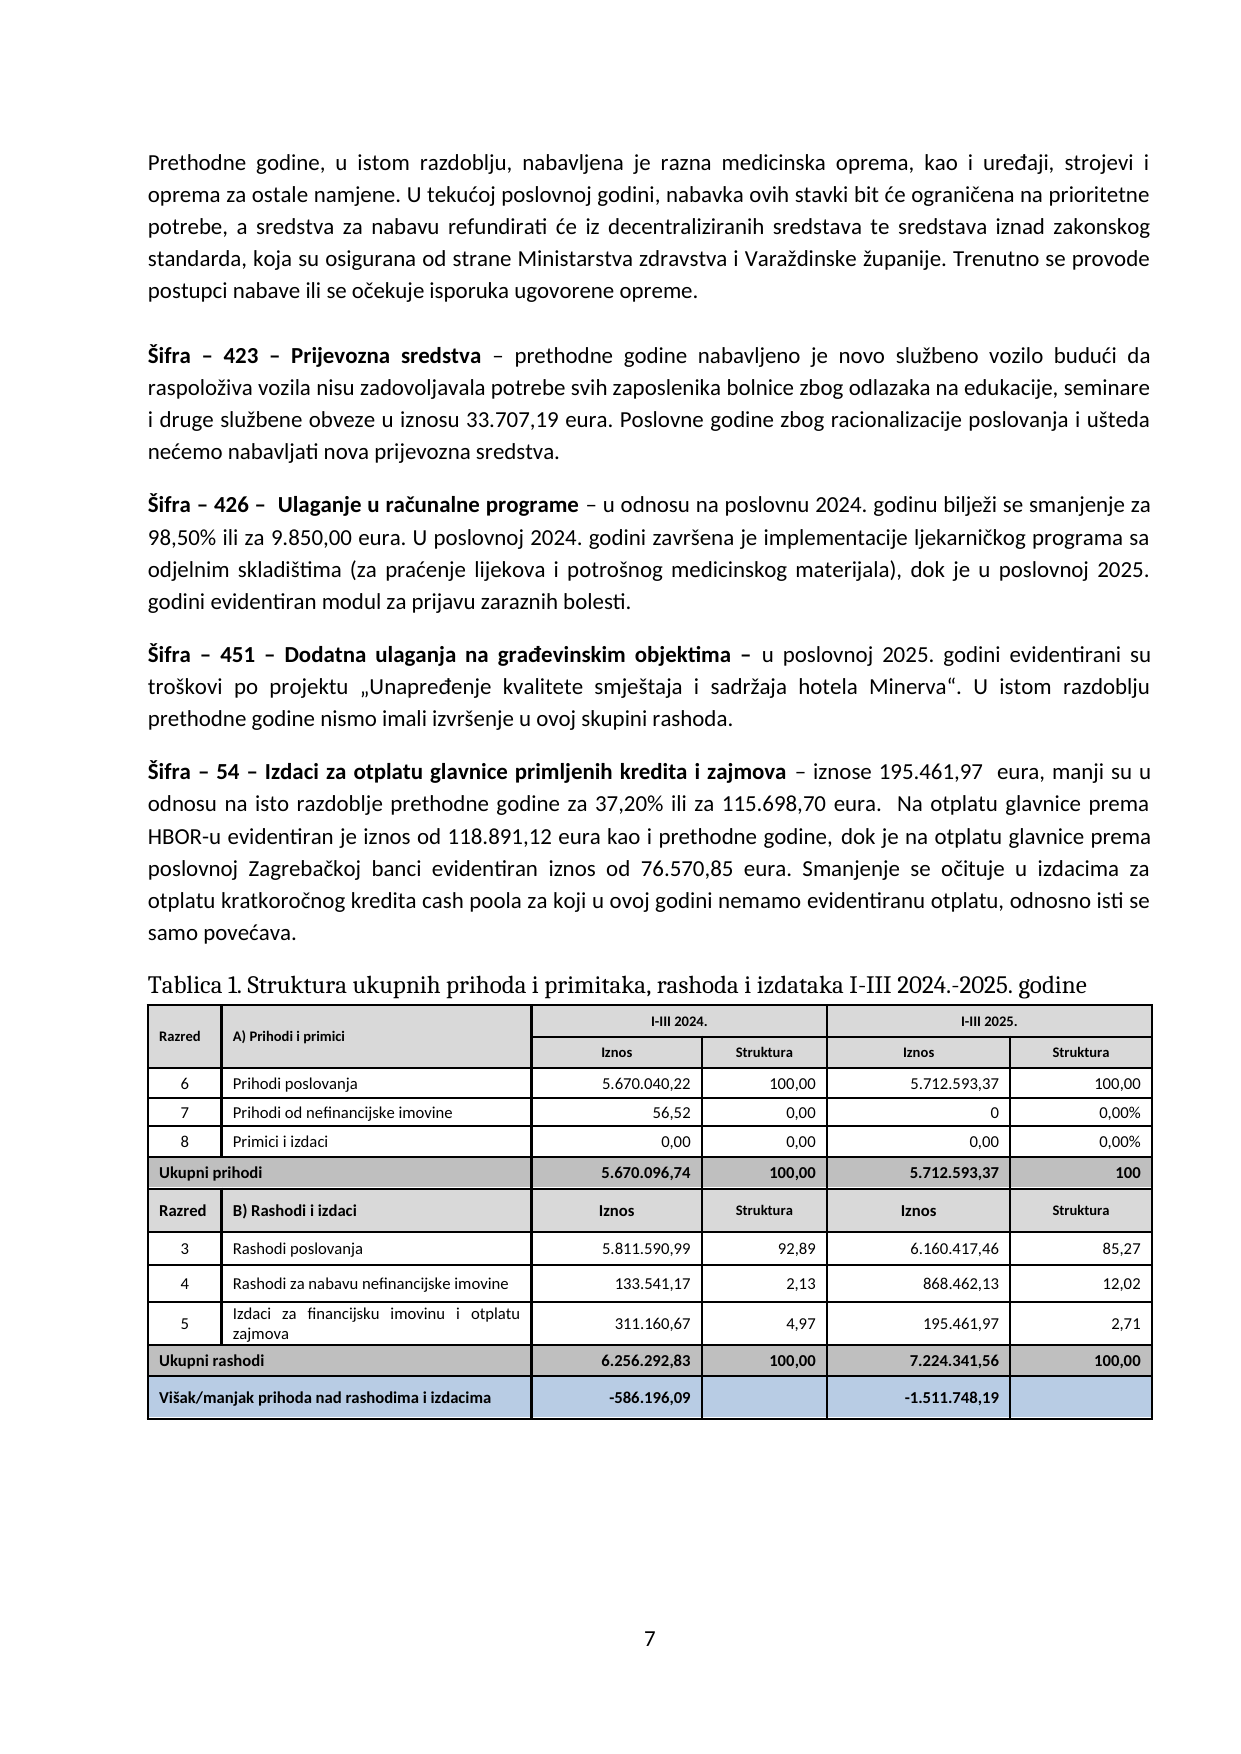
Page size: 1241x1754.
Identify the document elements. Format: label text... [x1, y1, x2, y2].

table_cell 12,02 [1011, 1266, 1151, 1301]
text Šifra – 426 – Ulaganje u računalne programe – u odnosu na poslovnu 2024. godinu bilježi se smanjenje za 98,50% ili za 9.850,00 eura. U poslovnoj 2024. godini završena je implementacije ljekarničkog programa sa odjelnim skladištima (za praćenje lijekova i potrošnog medicinskog materijala), dok je u poslovnoj 2025. godini evidentiran modul za prijavu zaraznih bolesti. [148, 490, 1152, 615]
table_cell Ukupni prihodi [149, 1158, 530, 1187]
table_cell Prihodi od nefinancijske imovine [223, 1099, 530, 1125]
table_cell 6 [149, 1069, 220, 1097]
table_cell 8 [149, 1127, 220, 1156]
table_cell 5.670.096,74 [533, 1158, 701, 1187]
table_header Razred [149, 1006, 220, 1067]
table_cell 100,00 [703, 1158, 826, 1187]
table_cell 7.224.341,56 [828, 1346, 1009, 1375]
table_cell 0 [828, 1099, 1009, 1125]
table_cell 6.160.417,46 [828, 1233, 1009, 1264]
table_cell -1.511.748,19 [828, 1377, 1009, 1417]
table_cell 3 [149, 1233, 220, 1264]
table_cell 5.670.040,22 [533, 1069, 701, 1097]
table_cell Rashodi poslovanja [223, 1233, 530, 1264]
table_cell 2,71 [1011, 1303, 1151, 1344]
table_cell Iznos [533, 1038, 701, 1067]
table_cell [1011, 1377, 1151, 1417]
table_cell Iznos [828, 1038, 1009, 1067]
table_cell 0,00 [533, 1127, 701, 1156]
table_cell Struktura [703, 1190, 826, 1231]
table_cell 92,89 [703, 1233, 826, 1264]
table_cell 0,00% [1011, 1099, 1151, 1125]
text Šifra – 423 – Prijevozna sredstva – prethodne godine nabavljeno je novo službeno vozilo budući da raspoloživa vozila nisu zadovoljavala potrebe svih zaposlenika bolnice zbog odlazaka na edukacije, seminare i druge službene obveze u iznosu 33.707,19 eura. Poslovne godine zbog racionalizacije poslovanja i ušteda nećemo nabavljati nova prijevozna sredstva. [148, 341, 1152, 465]
table_header I-III 2025. [828, 1006, 1151, 1036]
table_cell 195.461,97 [828, 1303, 1009, 1344]
table_cell 100 [1011, 1158, 1151, 1187]
table_header I-III 2024. [533, 1006, 826, 1036]
text Šifra – 54 – Izdaci za otplatu glavnice primljenih kredita i zajmova – iznose 195.461,97 eura, manji su u odnosu na isto razdoblje prethodne godine za 37,20% ili za 115.698,70 eura. Na otplatu glavnice prema HBOR-u evidentiran je iznos od 118.891,12 eura kao i prethodne godine, dok je na otplatu glavnice prema poslovnoj Zagrebačkoj banci evidentiran iznos od 76.570,85 eura. Smanjenje se očituje u izdacima za otplatu kratkoročnog kredita cash poola za koji u ovoj godini nemamo evidentiranu otplatu, odnosno isti se samo povećava. [148, 757, 1152, 946]
table_cell 311.160,67 [533, 1303, 701, 1344]
table_cell 100,00 [703, 1346, 826, 1375]
table_header A) Prihodi i primici [223, 1006, 530, 1067]
table_cell 85,27 [1011, 1233, 1151, 1264]
text Šifra – 451 – Dodatna ulaganja na građevinskim objektima – u poslovnoj 2025. godini evidentirani su troškovi po projektu „Unapređenje kvalitete smještaja i sadržaja hotela Minerva“. U istom razdoblju prethodne godine nismo imali izvršenje u ovoj skupini rashoda. [148, 640, 1152, 732]
table_cell 100,00 [1011, 1346, 1151, 1375]
table_cell 7 [149, 1099, 220, 1125]
table_cell -586.196,09 [533, 1377, 701, 1417]
table_cell 0,00 [828, 1127, 1009, 1156]
table_cell Struktura [1011, 1190, 1151, 1231]
table_cell 5.811.590,99 [533, 1233, 701, 1264]
table_cell B) Rashodi i izdaci [223, 1190, 530, 1231]
table_cell 0,00% [1011, 1127, 1151, 1156]
table_cell Struktura [1011, 1038, 1151, 1067]
table_cell 2,13 [703, 1266, 826, 1301]
table_cell Iznos [828, 1190, 1009, 1231]
table_cell Rashodi za nabavu nefinancijske imovine [223, 1266, 530, 1301]
table_cell 5.712.593,37 [828, 1158, 1009, 1187]
table_cell 100,00 [1011, 1069, 1151, 1097]
table_cell Višak/manjak prihoda nad rashodima i izdacima [149, 1377, 530, 1417]
table_cell 0,00 [703, 1099, 826, 1125]
table_cell 5.712.593,37 [828, 1069, 1009, 1097]
table_cell 56,52 [533, 1099, 701, 1125]
table_cell Struktura [703, 1038, 826, 1067]
table_cell Primici i izdaci [223, 1127, 530, 1156]
table_cell [703, 1377, 826, 1417]
table_cell Izdaci za financijsku imovinu i otplatu zajmova [223, 1303, 530, 1344]
table_cell 0,00 [703, 1127, 826, 1156]
table_cell Ukupni rashodi [149, 1346, 530, 1375]
table_cell 100,00 [703, 1069, 826, 1097]
table_cell 868.462,13 [828, 1266, 1009, 1301]
text Prethodne godine, u istom razdoblju, nabavljena je razna medicinska oprema, kao i uređaji, strojevi i oprema za ostale namjene. U tekućoj poslovnoj godini, nabavka ovih stavki bit će ograničena na prioritetne potrebe, a sredstva za nabavu refundirati će iz decentraliziranih sredstava te sredstava iznad zakonskog standarda, koja su osigurana od strane Ministarstva zdravstva i Varaždinske županije. Trenutno se provode postupci nabave ili se očekuje isporuka ugovorene opreme. [148, 148, 1152, 304]
table_cell 5 [149, 1303, 220, 1344]
table_cell 133.541,17 [533, 1266, 701, 1301]
subtitle Tablica 1. Struktura ukupnih prihoda i primitaka, rashoda i izdataka I-III 2024.-2025. godine [148, 971, 1152, 1000]
table_cell 6.256.292,83 [533, 1346, 701, 1375]
table_cell 4,97 [703, 1303, 826, 1344]
table_cell 4 [149, 1266, 220, 1301]
table_cell Razred [149, 1190, 220, 1231]
table_cell Prihodi poslovanja [223, 1069, 530, 1097]
table_cell Iznos [533, 1190, 701, 1231]
